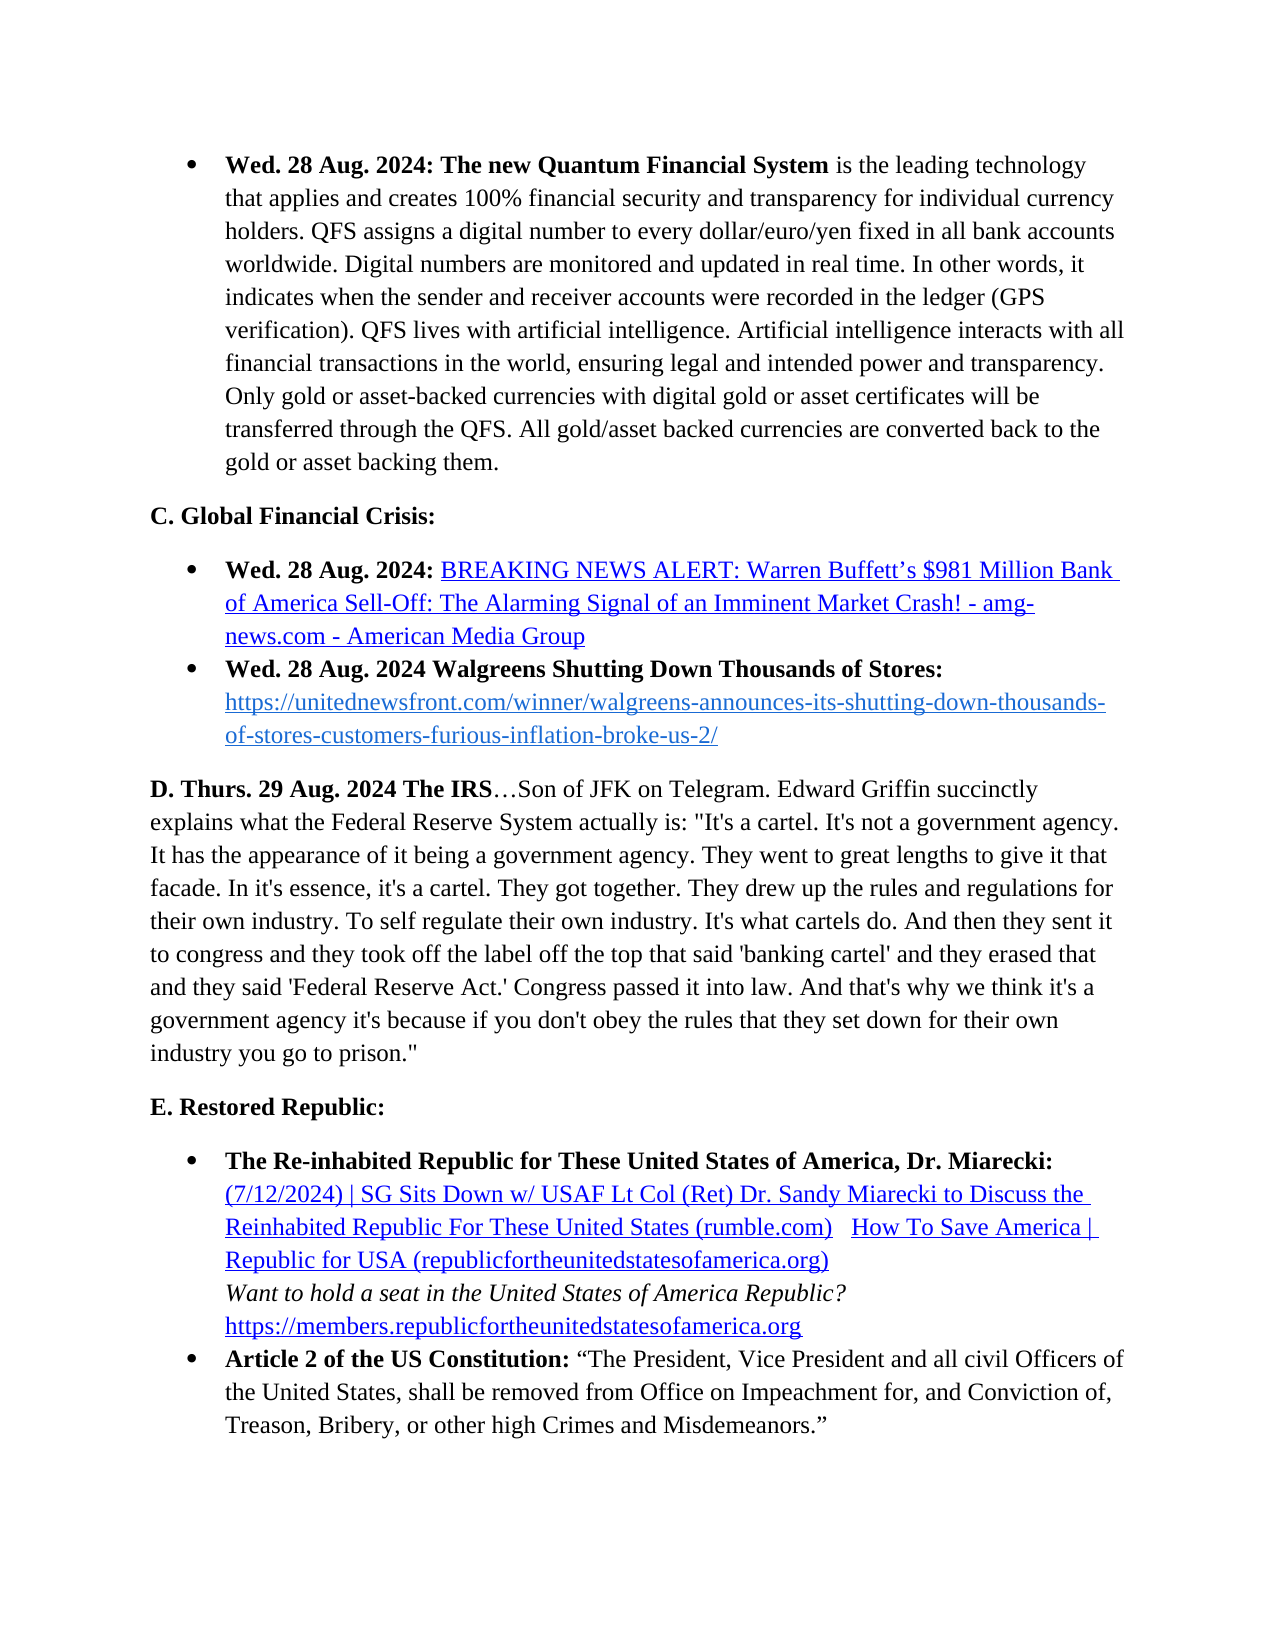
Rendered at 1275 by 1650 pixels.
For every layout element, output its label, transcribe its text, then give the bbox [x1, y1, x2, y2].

list The Re-inhabited Republic for These United States of America, Dr. Miarecki: (7/12/2024) | SG Sits Down w/ USAF Lt Col (Ret) Dr. Sandy Miarecki to Discuss the Reinhabited Republic For These United States (rumble.com) How To Save America | Republic for USA (republicfortheunitedstatesofamerica.org) [187, 1146, 1125, 1273]
text D. Thurs. 29 Aug. 2024 The IRS…Son of JFK on Telegram. Edward Griffin succinctly explains what the Federal Reserve System actually is: "It's a cartel. It's not a government agency. It has the appearance of it being a government agency. They went to great lengths to give it that facade. In it's essence, it's a cartel. They got together. They drew up the rules and regulations for their own industry. To self regulate their own industry. It's what cartels do. And then they sent it to congress and they took off the label off the top that said 'banking cartel' and they erased that and they said 'Federal Reserve Act.' Congress passed it into law. And that's why we think it's a government agency it's because if you don't obey the rules that they set down for their own industry you go to prison." [150, 774, 1125, 1067]
list Wed. 28 Aug. 2024: BREAKING NEWS ALERT: Warren Buffett’s $981 Million Bank of America Sell-Off: The Alarming Signal of an Imminent Market Crash! - amg-news.com - American Media Group [187, 555, 1125, 650]
list Wed. 28 Aug. 2024 Walgreens Shutting Down Thousands of Stores: https://unitednewsfront.com/winner/walgreens-announces-its-shutting-down-thousands-of-stores-customers-furious-inflation-broke-us-2/ [187, 654, 1125, 749]
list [187, 1344, 1125, 1439]
text C. Global Financial Crisis: [150, 501, 1125, 530]
list Want to hold a seat in the United States of America Republic? https://members.republicfortheunitedstatesofamerica.org [225, 1278, 1125, 1339]
list Wed. 28 Aug. 2024: The new Quantum Financial System is the leading technology that applies and creates 100% financial security and transparency for individual currency holders. QFS assigns a digital number to every dollar/euro/yen fixed in all bank accounts worldwide. Digital numbers are monitored and updated in real time. In other words, it indicates when the sender and receiver accounts were recorded in the ledger (GPS verification). QFS lives with artificial intelligence. Artificial intelligence interacts with all financial transactions in the world, ensuring legal and intended power and transparency. Only gold or asset-backed currencies with digital gold or asset certificates will be transferred through the QFS. All gold/asset backed currencies are converted back to the gold or asset backing them. [187, 150, 1125, 476]
text E. Restored Republic: [150, 1092, 1125, 1121]
